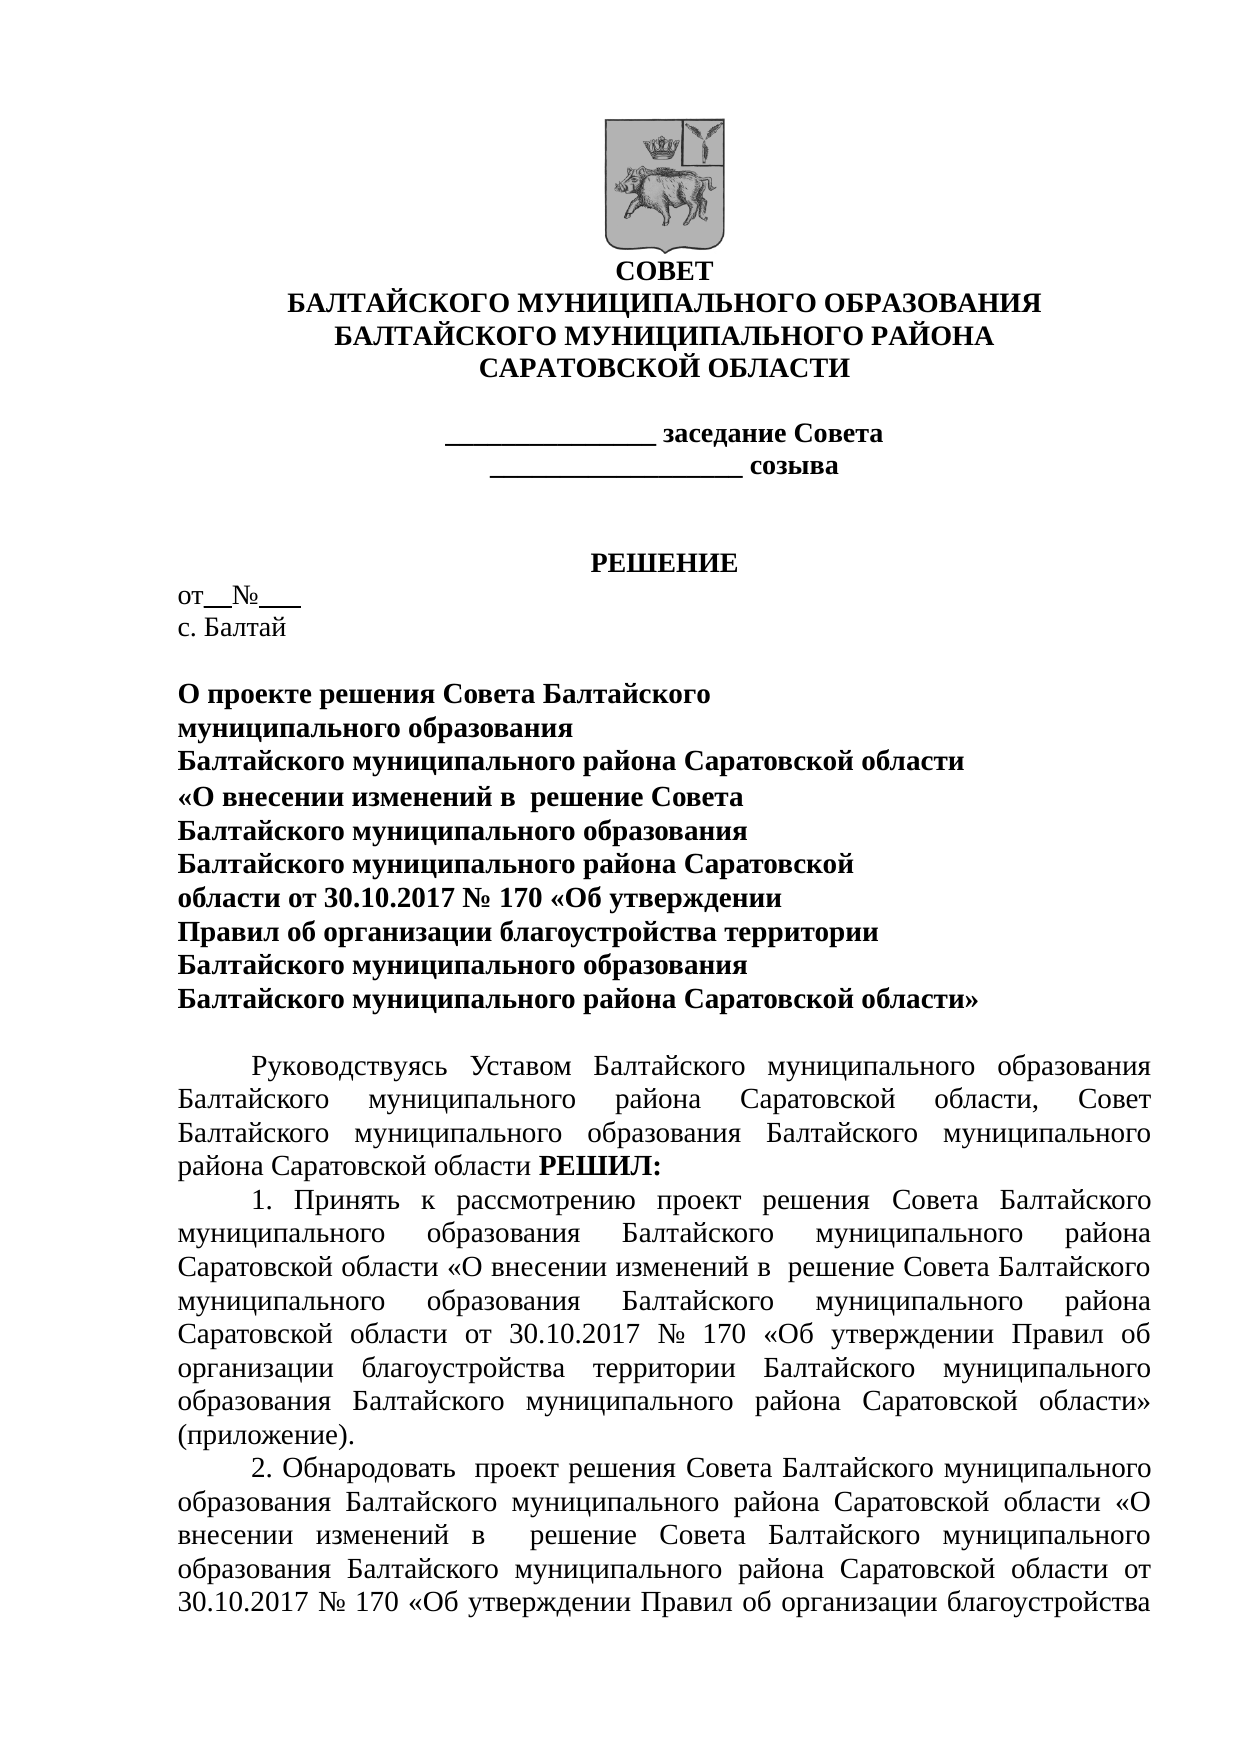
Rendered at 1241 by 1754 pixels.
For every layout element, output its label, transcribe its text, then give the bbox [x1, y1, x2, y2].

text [177, 1450, 1152, 1618]
text области от 30.10.2017 № 170 «Об утверждении [177, 880, 1152, 914]
text РЕШЕНИЕ [177, 546, 1152, 578]
text _______________ заседание Совета [177, 416, 1152, 448]
text с. Балтай [177, 610, 1152, 643]
text Балтайского муниципального района Саратовской [177, 847, 1152, 880]
text Балтайского муниципального района Саратовской области [177, 743, 1152, 777]
text «О внесении изменений в решение Совета [177, 779, 1152, 813]
text от__№ __ [177, 578, 1152, 610]
text Правил об организации благоустройства территории [177, 914, 1152, 947]
text Балтайского муниципального района Саратовской области» [177, 981, 1152, 1014]
text Балтайского муниципального образования [177, 813, 1152, 847]
text О проекте решения Совета Балтайского [177, 676, 1152, 710]
text САРАТОВСКОЙ ОБЛАСТИ [177, 351, 1152, 384]
text Балтайского муниципального образования [177, 947, 1152, 981]
text Руководствуясь Уставом Балтайского муниципального образования Балтайского муниципального района Саратовской области, Совет Балтайского муниципального образования Балтайского муниципального района Саратовской области РЕШИЛ: [177, 1048, 1152, 1182]
text БАЛТАЙСКОГО МУНИЦИПАЛЬНОГО ОБРАЗОВАНИЯ [177, 286, 1152, 319]
text СОВЕТ [177, 254, 1152, 286]
text муниципального образования [177, 710, 1152, 743]
text БАЛТАЙСКОГО МУНИЦИПАЛЬНОГО РАЙОНА [177, 319, 1152, 351]
text __________________ созыва [177, 448, 1152, 481]
text 1. Принять к рассмотрению проект решения Совета Балтайского муниципального образования Балтайского муниципального района Саратовской области «О внесении изменений в решение Совета Балтайского муниципального образования Балтайского муниципального района Саратовской области от 30.10.2017 № 170 «Об утверждении Правил об организации благоустройства территории Балтайского муниципального образования Балтайского муниципального района Саратовской области» (приложение). [177, 1182, 1152, 1450]
picture [604, 118, 725, 254]
